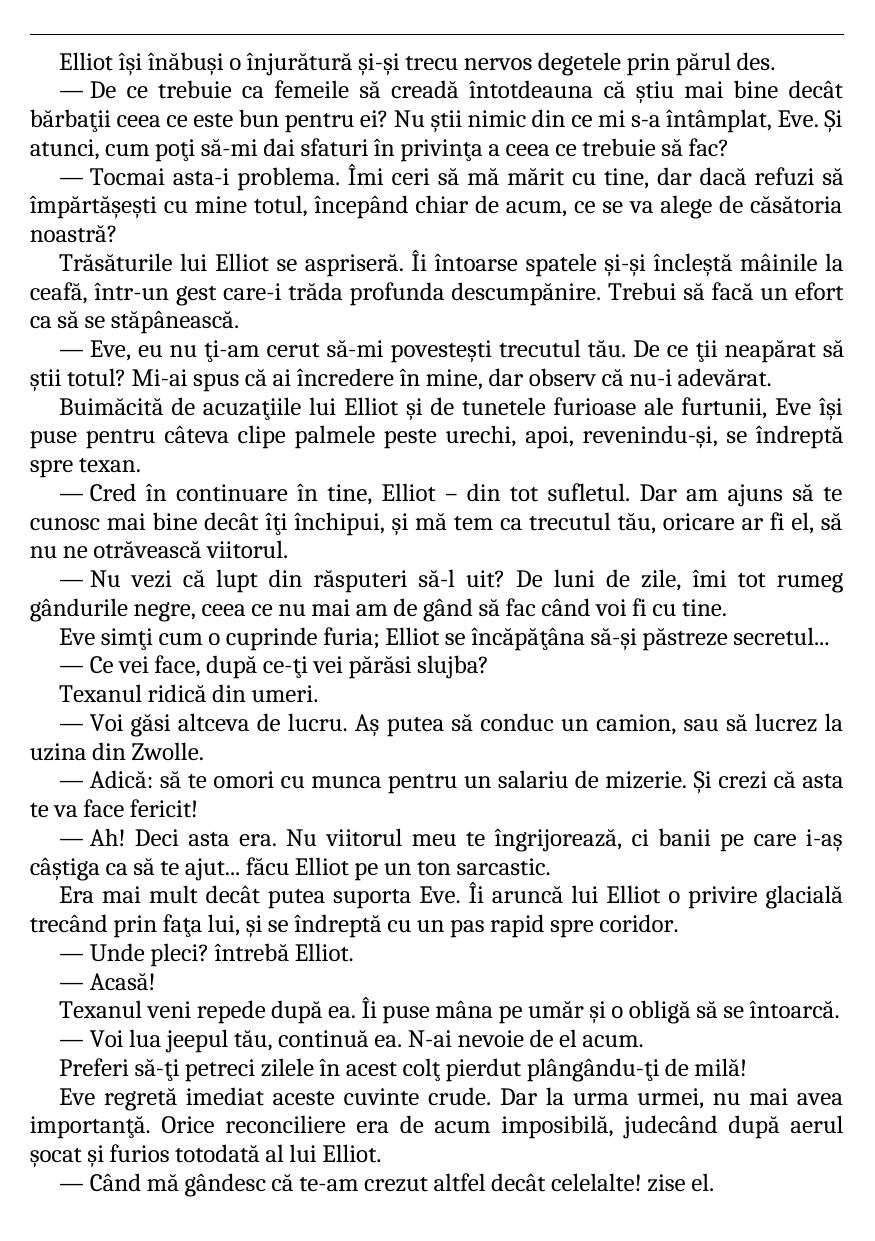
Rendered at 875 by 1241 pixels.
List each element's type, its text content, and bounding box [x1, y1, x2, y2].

text — Nu vezi că lupt din răsputeri să-l uit? De luni de zile, îmi tot rumeg gândurile negre, ceea ce nu mai am de gând să fac când voi fi cu tine. [29, 565, 844, 623]
text — De ce trebuie ca femeile să creadă întotdeauna că ştiu mai bine decât bărbaţii ceea ce este bun pentru ei? Nu ştii nimic din ce mi s-a întâmplat, Eve. Şi atunci, cum poţi să-mi dai sfaturi în privinţa a ceea ce trebuie să fac? [29, 76, 844, 163]
text Eve regretă imediat aceste cuvinte crude. Dar la urma urmei, nu mai avea importanţă. Orice reconciliere era de acum imposibilă, judecând după aerul şocat şi furios totodată al lui Elliot. [29, 1083, 844, 1169]
text Eve simţi cum o cuprinde furia; Elliot se încăpăţâna să-şi păstreze secretul... [29, 623, 844, 651]
text — Ce vei face, după ce-ţi vei părăsi slujba? [29, 651, 844, 680]
text Preferi să-ţi petreci zilele în acest colţ pierdut plângându-ţi de milă! [29, 1054, 844, 1083]
text — Eve, eu nu ţi-am cerut să-mi povesteşti trecutul tău. De ce ţii neapărat să ştii totul? Mi-ai spus că ai încredere în mine, dar observ că nu-i adevărat. [29, 335, 844, 393]
text Buimăcită de acuzaţiile lui Elliot şi de tunetele furioase ale furtunii, Eve îşi puse pentru câteva clipe palmele peste urechi, apoi, revenindu-şi, se îndreptă spre texan. [29, 393, 844, 479]
text — Când mă gândesc că te-am crezut altfel decât celelalte! zise el. [29, 1169, 844, 1198]
text — Voi lua jeepul tău, continuă ea. N-ai nevoie de el acum. [29, 1025, 844, 1054]
text Texanul ridică din umeri. [29, 680, 844, 709]
text — Tocmai asta-i problema. Îmi ceri să mă mărit cu tine, dar dacă refuzi să împărtăşeşti cu mine totul, începând chiar de acum, ce se va alege de căsătoria noastră? [29, 163, 844, 249]
text Texanul veni repede după ea. Îi puse mâna pe umăr şi o obligă să se întoarcă. [29, 996, 844, 1025]
text Trăsăturile lui Elliot se aspriseră. Îi întoarse spatele şi-şi încleştă mâinile la ceafă, într-un gest care-i trăda profunda descumpănire. Trebui să facă un efort ca să se stăpânească. [29, 249, 844, 335]
text — Acasă! [29, 968, 844, 996]
text — Cred în continuare în tine, Elliot – din tot sufletul. Dar am ajuns să te cunosc mai bine decât îţi închipui, şi mă tem ca trecutul tău, oricare ar fi el, să nu ne otrăvească viitorul. [29, 479, 844, 565]
text Era mai mult decât putea suporta Eve. Îi aruncă lui Elliot o privire glacială trecând prin faţa lui, şi se îndreptă cu un pas rapid spre coridor. [29, 881, 844, 939]
text — Ah! Deci asta era. Nu viitorul meu te îngrijorează, ci banii pe care i-aş câştiga ca să te ajut... făcu Elliot pe un ton sarcastic. [29, 824, 844, 881]
text — Voi găsi altceva de lucru. Aş putea să conduc un camion, sau să lucrez la uzina din Zwolle. [29, 709, 844, 766]
text — Adică: să te omori cu munca pentru un salariu de mizerie. Şi crezi că asta te va face fericit! [29, 766, 844, 824]
text Elliot îşi înăbuşi o înjurătură şi-şi trecu nervos degetele prin părul des. [29, 48, 844, 76]
text — Unde pleci? întrebă Elliot. [29, 939, 844, 968]
